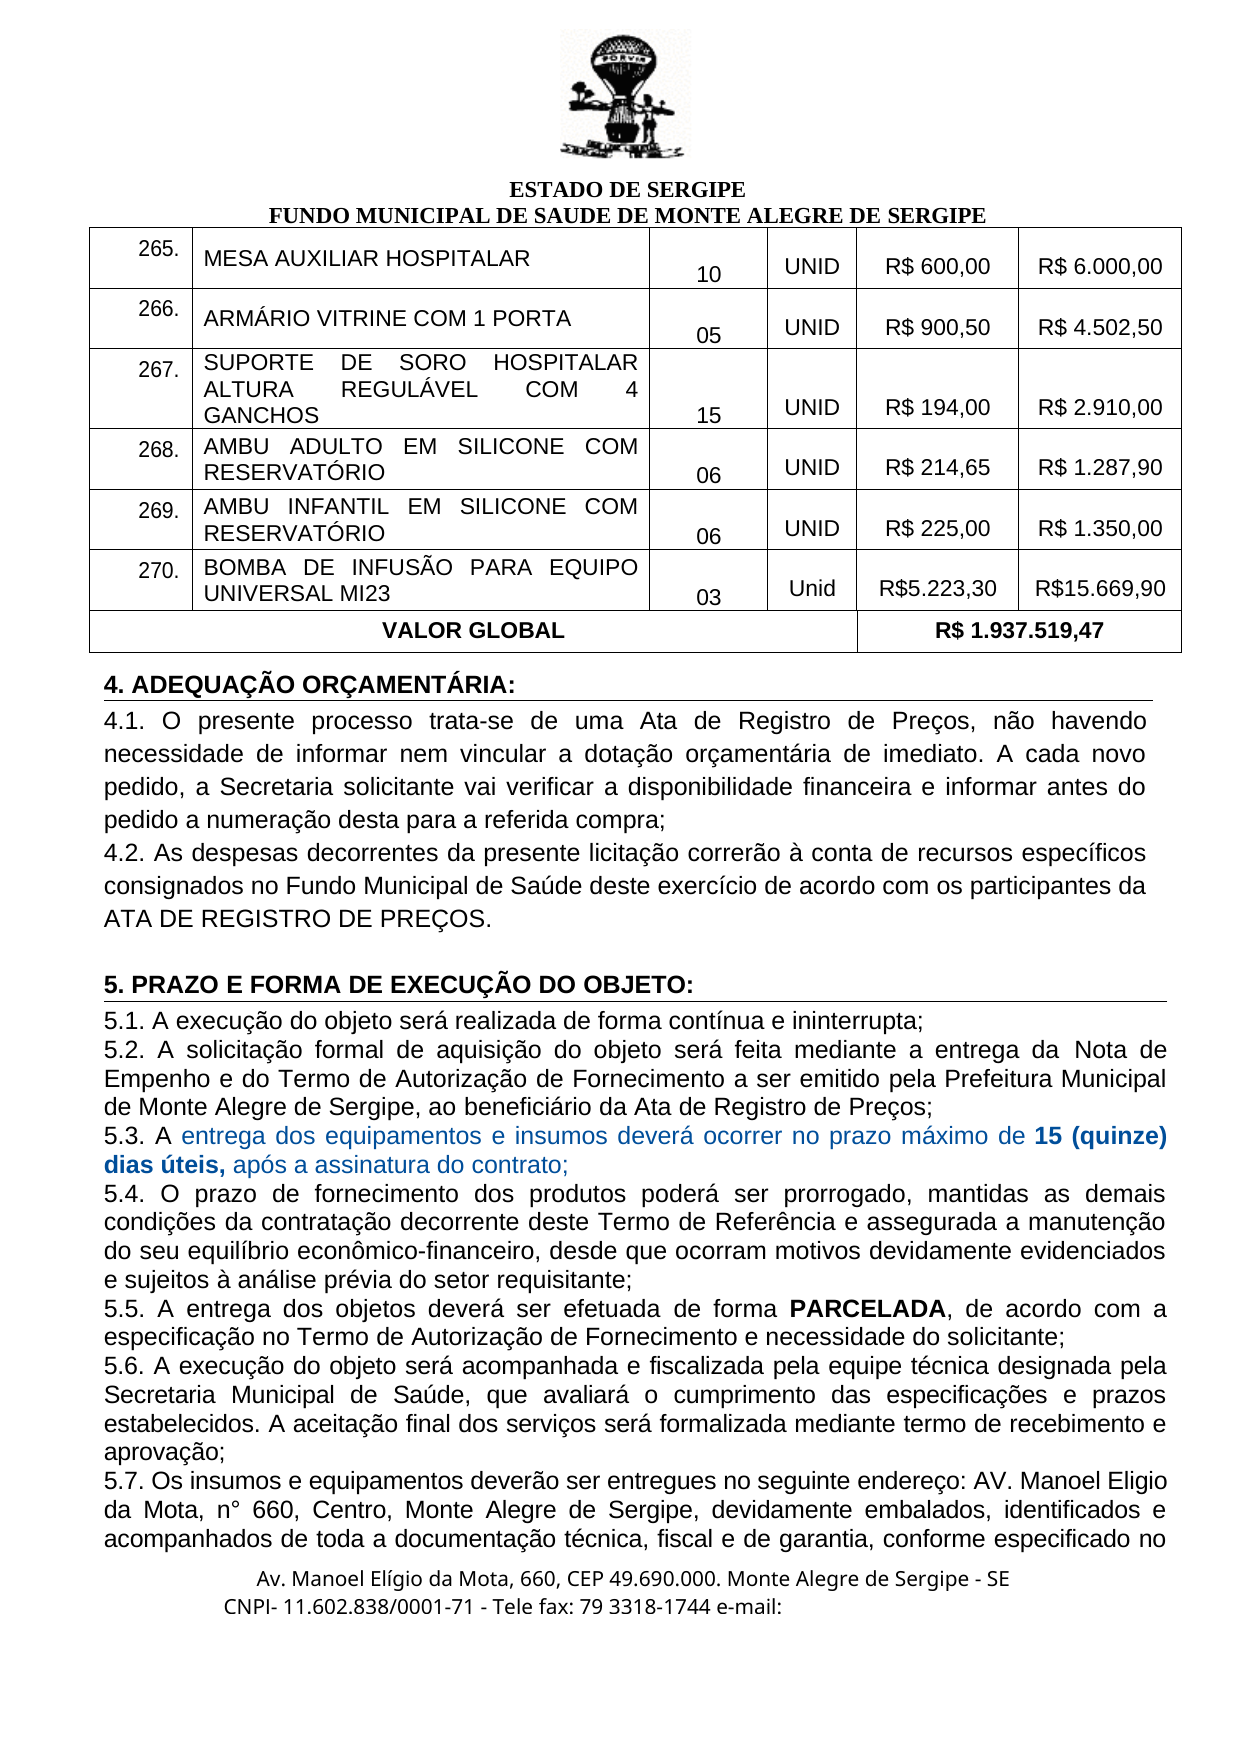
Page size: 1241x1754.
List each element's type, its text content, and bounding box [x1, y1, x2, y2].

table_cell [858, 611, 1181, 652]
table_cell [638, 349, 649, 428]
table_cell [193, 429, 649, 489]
text 5.4. O prazo de fornecimento dos produtos poderá ser prorrogado, mantidas as demais condições da contratação decorrente deste Termo de Referência e assegurada a manutenção do seu equilíbrio econômico-financeiro, desde que ocorram motivos devidamente evidenciados e sujeitos à análise prévia do setor requisitante; [103, 1179, 1167, 1294]
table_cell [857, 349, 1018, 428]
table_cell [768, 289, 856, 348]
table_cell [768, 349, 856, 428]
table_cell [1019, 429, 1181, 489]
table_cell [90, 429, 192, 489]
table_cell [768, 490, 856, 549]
text 4.1. O presente processo trata-se de uma Ata de Registro de Preços, não havendo necessidade de informar nem vincular a dotação orçamentária de imediato. A cada novo pedido, a Secretaria solicitante vai verificar a disponibilidade financeira e informar antes do pedido a numeração desta para a referida compra; [103, 706, 1148, 833]
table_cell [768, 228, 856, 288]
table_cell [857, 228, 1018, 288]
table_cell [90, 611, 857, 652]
text 5.5. A entrega dos objetos deverá ser efetuada de forma PARCELADA, de acordo com a especificação no Termo de Autorização de Fornecimento e necessidade do solicitante; [103, 1294, 1167, 1351]
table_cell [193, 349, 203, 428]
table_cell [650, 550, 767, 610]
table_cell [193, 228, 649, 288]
text 5.2. A solicitação formal de aquisição do objeto será feita mediante a entrega da Nota de Empenho e do Termo de Autorização de Fornecimento a ser emitido pela Prefeitura Municipal de Monte Alegre de Sergipe, ao beneficiário da Ata de Registro de Preços; [103, 1035, 1167, 1121]
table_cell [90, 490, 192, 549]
text 4.2. As despesas decorrentes da presente licitação correrão à conta de recursos específicos consignados no Fundo Municipal de Saúde deste exercício de acordo com os participantes da ATA DE REGISTRO DE PREÇOS. [103, 838, 1148, 933]
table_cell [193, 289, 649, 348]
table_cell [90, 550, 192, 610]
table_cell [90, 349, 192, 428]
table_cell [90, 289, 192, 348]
text 5.1. A execução do objeto será realizada de forma contínua e ininterrupta; [103, 1006, 1167, 1035]
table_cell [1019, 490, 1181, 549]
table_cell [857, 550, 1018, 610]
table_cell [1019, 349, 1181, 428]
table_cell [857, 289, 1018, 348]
picture [560, 29, 692, 172]
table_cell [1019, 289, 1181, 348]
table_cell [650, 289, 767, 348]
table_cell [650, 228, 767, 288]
text 5. PRAZO E FORMA DE EXECUÇÃO DO OBJETO: [103, 970, 1167, 1002]
text 4. ADEQUAÇÃO ORÇAMENTÁRIA: [103, 669, 1153, 701]
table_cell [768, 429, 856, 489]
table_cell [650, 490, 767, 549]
text 5.3. A entrega dos equipamentos e insumos deverá ocorrer no prazo máximo de 15 (quinze) dias úteis, após a assinatura do contrato; [103, 1121, 1167, 1179]
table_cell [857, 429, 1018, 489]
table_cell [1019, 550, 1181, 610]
text 5.6. A execução do objeto será acompanhada e fiscalizada pela equipe técnica designada pela Secretaria Municipal de Saúde, que avaliará o cumprimento das especificações e prazos estabelecidos. A aceitação final dos serviços será formalizada mediante termo de recebimento e aprovação; [103, 1351, 1167, 1466]
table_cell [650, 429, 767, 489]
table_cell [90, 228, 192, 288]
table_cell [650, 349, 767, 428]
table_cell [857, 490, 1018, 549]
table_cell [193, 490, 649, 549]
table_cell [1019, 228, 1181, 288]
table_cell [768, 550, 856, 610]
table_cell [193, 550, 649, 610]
